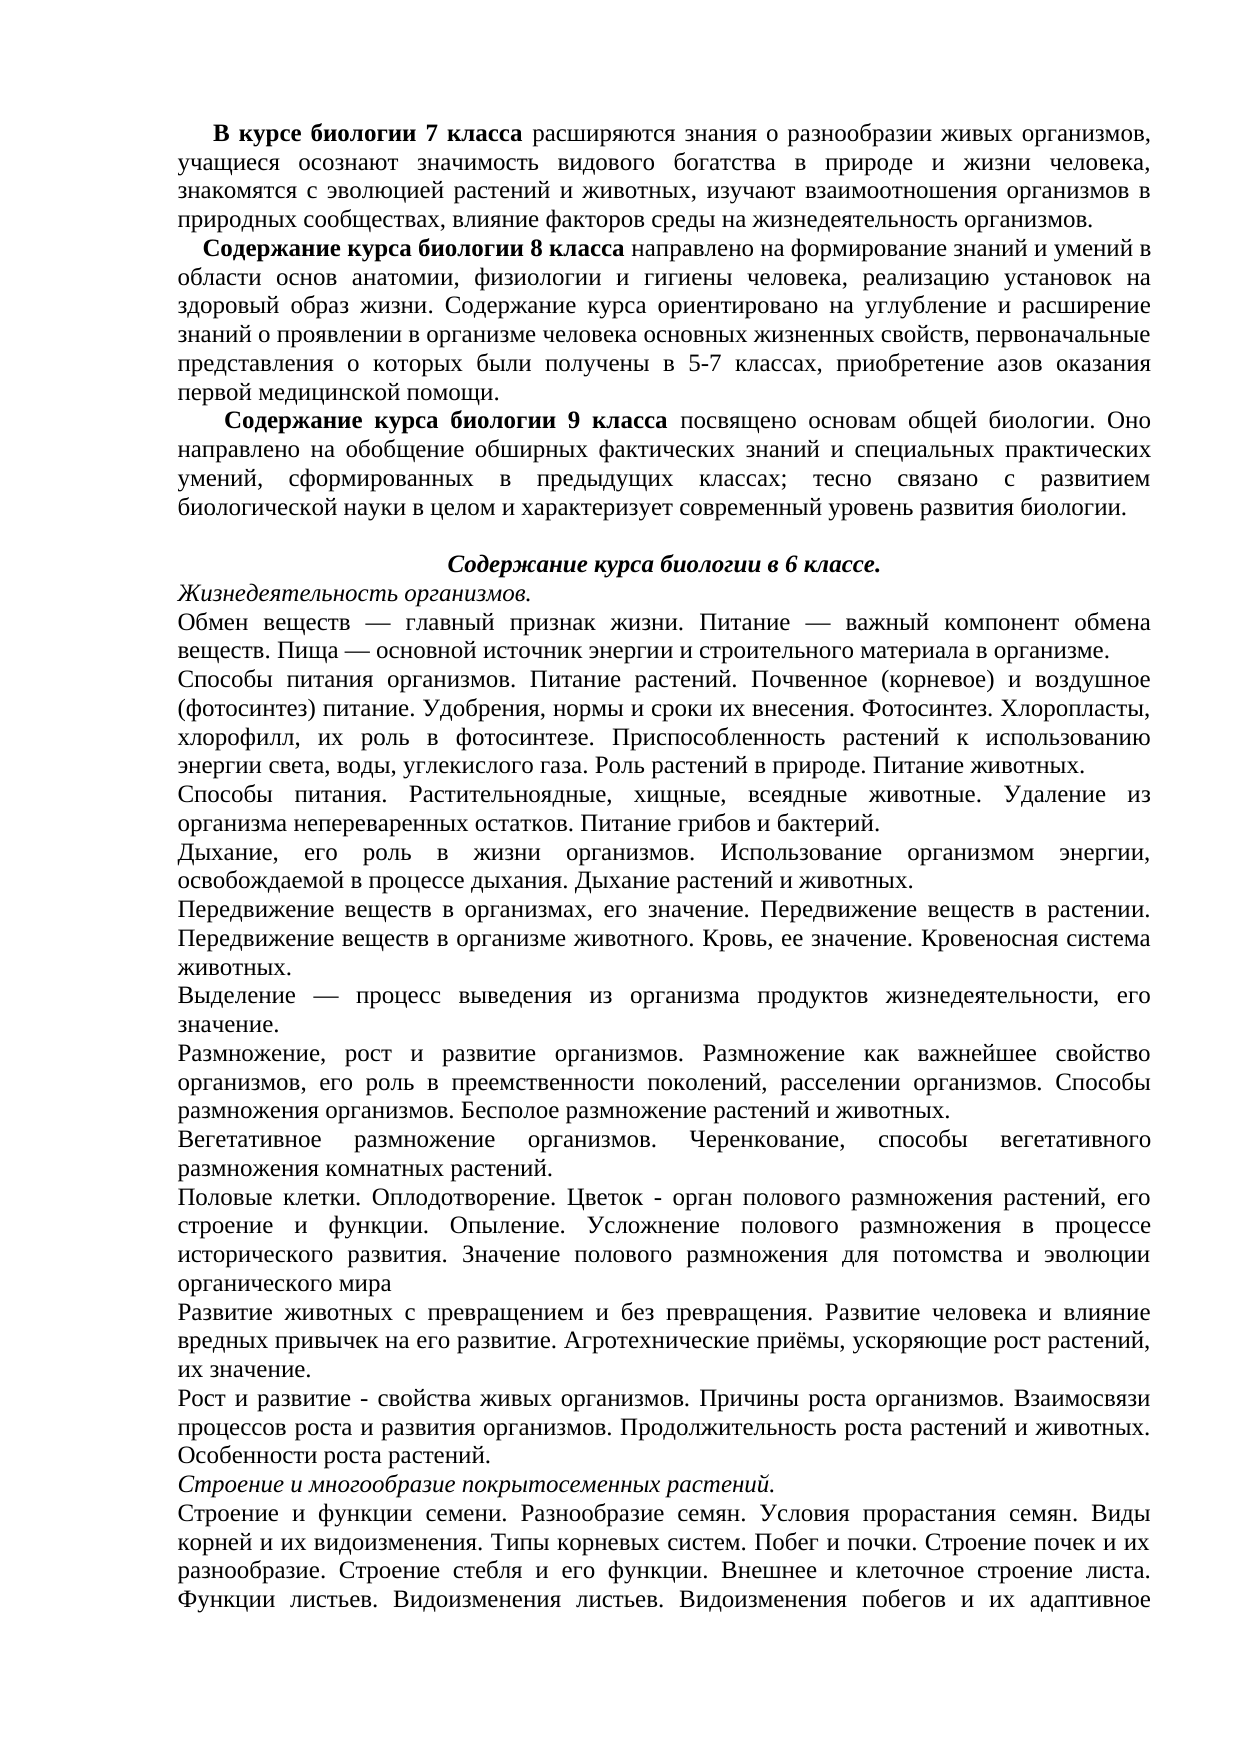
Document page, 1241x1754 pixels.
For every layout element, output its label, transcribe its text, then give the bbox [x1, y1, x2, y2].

text Выделение — процесс выведения из организма продуктов жизнедеятельности, его значение. [177, 981, 1152, 1038]
text Содержание курса биологии 8 класса направлено на формирование знаний и умений в области основ анатомии, физиологии и гигиены человека, реализацию установок на здоровый образ жизни. Содержание курса ориентировано на углубление и расширение знаний о проявлении в организме человека основных жизненных свойств, первоначальные представления о которых были получены в 5-7 классах, приобретение азов оказания первой медицинской помощи. [177, 233, 1152, 406]
text Обмен веществ — главный признак жизни. Питание — важный компонент обмена веществ. Пища — основной источник энергии и строительного материала в организме. [177, 607, 1152, 664]
text Способы питания. Растительноядные, хищные, всеядные животные. Удаление из организма непереваренных остатков. Питание грибов и бактерий. [177, 779, 1152, 837]
text Содержание курса биологии 9 класса посвящено основам общей биологии. Оно направлено на обобщение обширных фактических знаний и специальных практических умений, сформированных в предыдущих классах; тесно связано с развитием биологической науки в целом и характеризует современный уровень развития биологии. [177, 406, 1152, 521]
text Жизнедеятельность организмов. [177, 578, 1152, 607]
text В курсе биологии 7 класса расширяются знания о разнообразии живых организмов, учащиеся осознают значимость видового богатства в природе и жизни человека, знакомятся с эволюцией растений и животных, изучают взаимоотношения организмов в природных сообществах, влияние факторов среды на жизнедеятельность организмов. [177, 118, 1152, 233]
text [177, 1498, 1152, 1613]
text Размножение, рост и развитие организмов. Размножение как важнейшее свойство организмов, его роль в преемственности поколений, расселении организмов. Способы размножения организмов. Бесполое размножение растений и животных. [177, 1038, 1152, 1124]
text Дыхание, его роль в жизни организмов. Использование организмом энергии, освобождаемой в процессе дыхания. Дыхание растений и животных. [177, 837, 1152, 894]
text Рост и развитие - свойства живых организмов. Причины роста организмов. Взаимосвязи процессов роста и развития организмов. Продолжительность роста растений и животных. Особенности роста растений. [177, 1383, 1152, 1469]
text Содержание курса биологии в 6 классе. [177, 549, 1152, 578]
text Способы питания организмов. Питание растений. Почвенное (корневое) и воздушное (фотосинтез) питание. Удобрения, нормы и сроки их внесения. Фотосинтез. Хлоропласты, хлорофилл, их роль в фотосинтезе. Приспособленность растений к использованию энергии света, воды, углекислого газа. Роль растений в природе. Питание животных. [177, 664, 1152, 779]
text Строение и многообразие покрытосеменных растений. [177, 1469, 1152, 1498]
text Развитие животных с превращением и без превращения. Развитие человека и влияние вредных привычек на его развитие. Агротехнические приёмы, ускоряющие рост растений, их значение. [177, 1297, 1152, 1383]
text Половые клетки. Оплодотворение. Цветок - орган полового размножения растений, его строение и функции. Опыление. Усложнение полового размножения в процессе исторического развития. Значение полового размножения для потомства и эволюции органического мира [177, 1182, 1152, 1297]
text Вегетативное размножение организмов. Черенкование, способы вегетативного размножения комнатных растений. [177, 1124, 1152, 1182]
text Передвижение веществ в организмах, его значение. Передвижение веществ в растении. Передвижение веществ в организме животного. Кровь, ее значение. Кровеносная система животных. [177, 894, 1152, 981]
